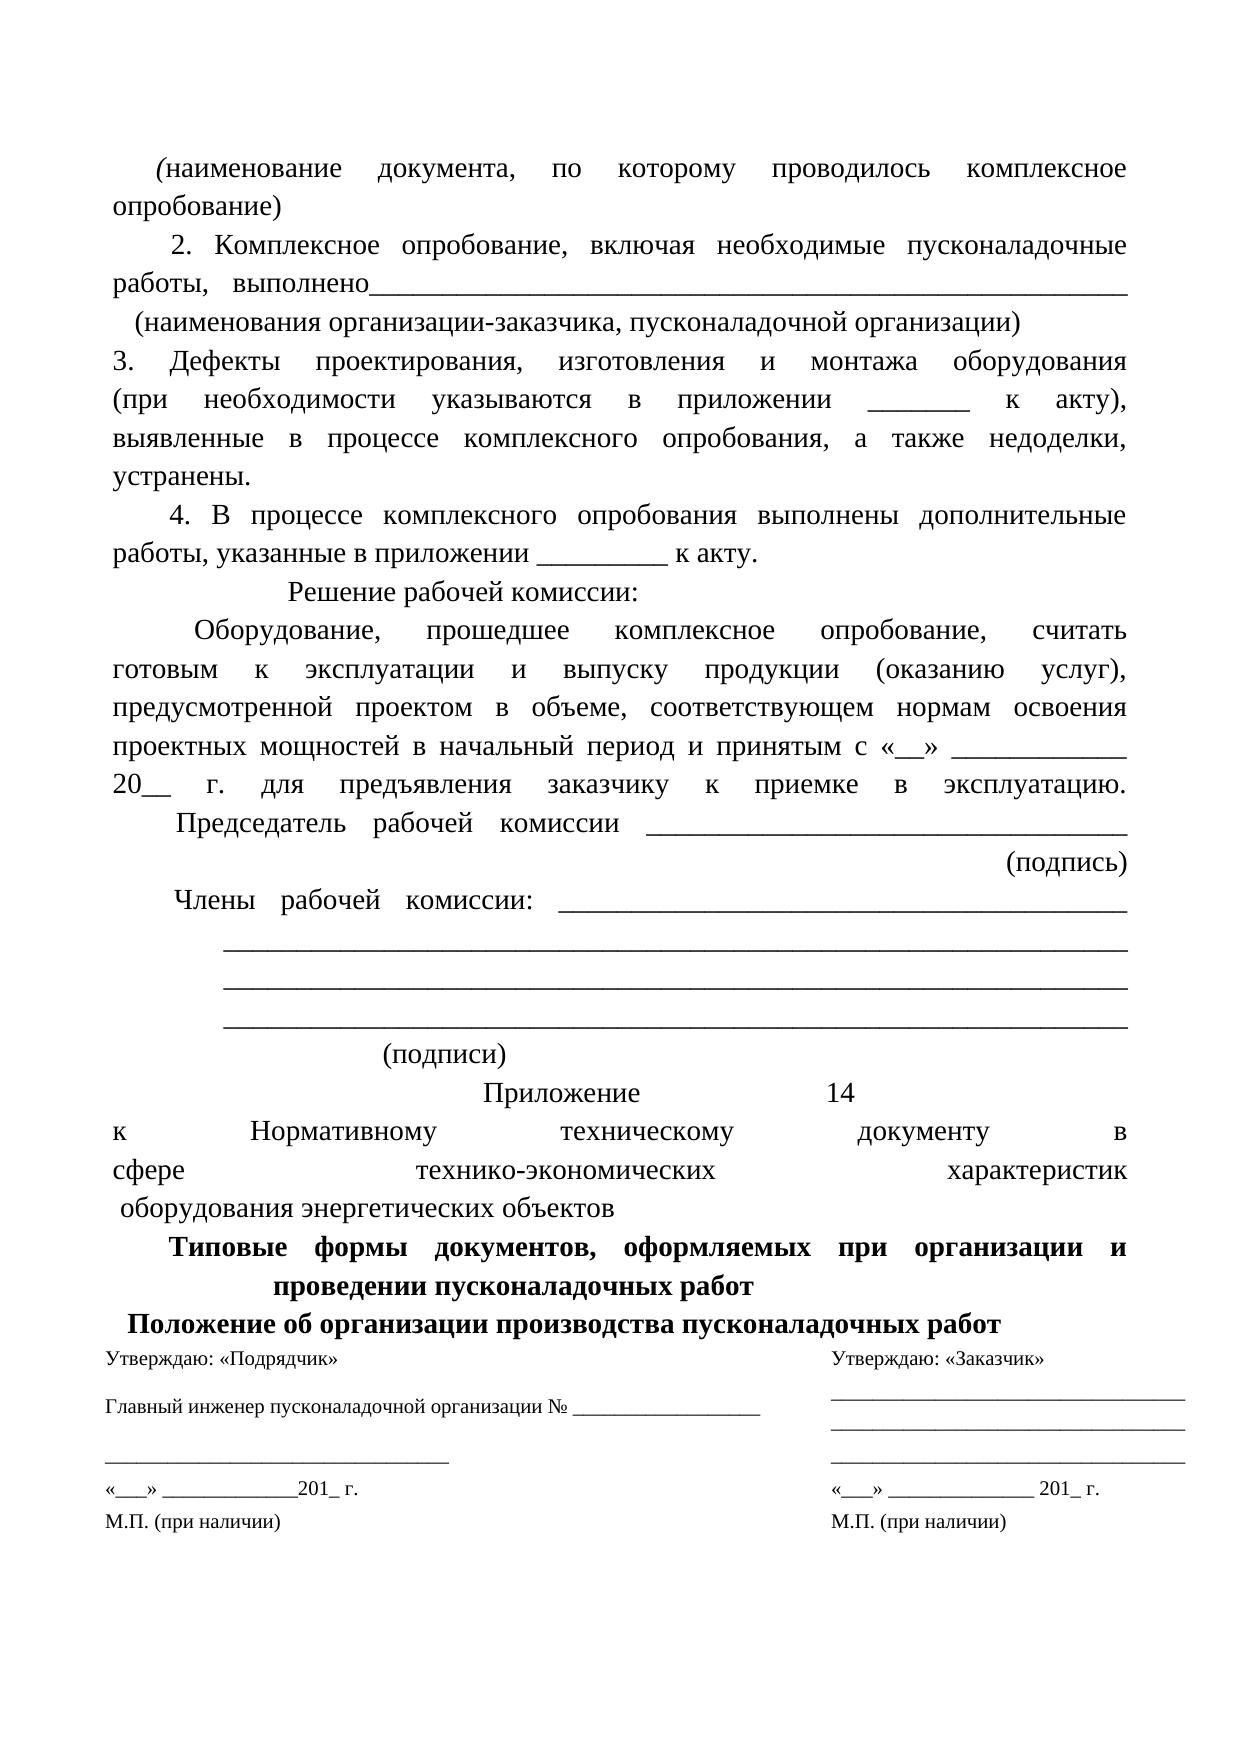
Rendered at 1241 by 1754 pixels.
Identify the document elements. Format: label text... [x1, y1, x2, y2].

table_cell «___» _____________201_ г. [101, 1474, 827, 1507]
table_cell М.П. (при наличии) [101, 1507, 827, 1540]
text 3. Дефекты проектирования, изготовления и монтажа оборудования (при необходимости указываются в приложении _______ к акту), выявленные в процессе комплексного опробования, а также недоделки, устранены. 4. В процессе комплексного опробования выполнены дополнительные работы, указанные в приложении _________ к акту. [112, 343, 1128, 569]
table_cell «___» ______________ 201_ г. [827, 1474, 1240, 1507]
text Типовые формы документов, оформляемых при организации и проведении пусконаладочных работ [112, 1229, 1128, 1301]
table_cell М.П. (при наличии) [827, 1507, 1240, 1540]
text Решение рабочей комиссии: [112, 574, 1128, 607]
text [112, 150, 1128, 338]
text Оборудование, прошедшее комплексное опробование, считать готовым к эксплуатации и выпуску продукции (оказанию услуг), предусмотренной проектом в объеме, соответствующем нормам освоения проектных мощностей в начальный период и принятым с «__» ____________ 20__ г. для предъявления заказчику к приемке в эксплуатацию. Председатель рабочей комиссии _________________________________ (подпись) Члены рабочей комиссии: _______________________________________ ______________________________________________________________ ______________________________________________________________ ______________________________________________________________ (подписи) [112, 612, 1128, 1070]
table_cell Главный инженер пусконаладочной организации № __________________ [101, 1378, 827, 1441]
text Положение об организации производства пусконаладочных работ [112, 1306, 1128, 1340]
table_header Утверждаю: «Подрядчик» [101, 1345, 827, 1378]
table_cell _________________________________ [101, 1441, 827, 1474]
table_cell __________________________________ __________________________________ [827, 1378, 1240, 1441]
table_header Утверждаю: «Заказчик» [827, 1345, 1240, 1378]
table_cell __________________________________ [827, 1441, 1240, 1474]
text Приложение 14 к Нормативному техническому документу в сфере технико-экономических характеристик оборудования энергетических объектов [112, 1075, 1128, 1224]
